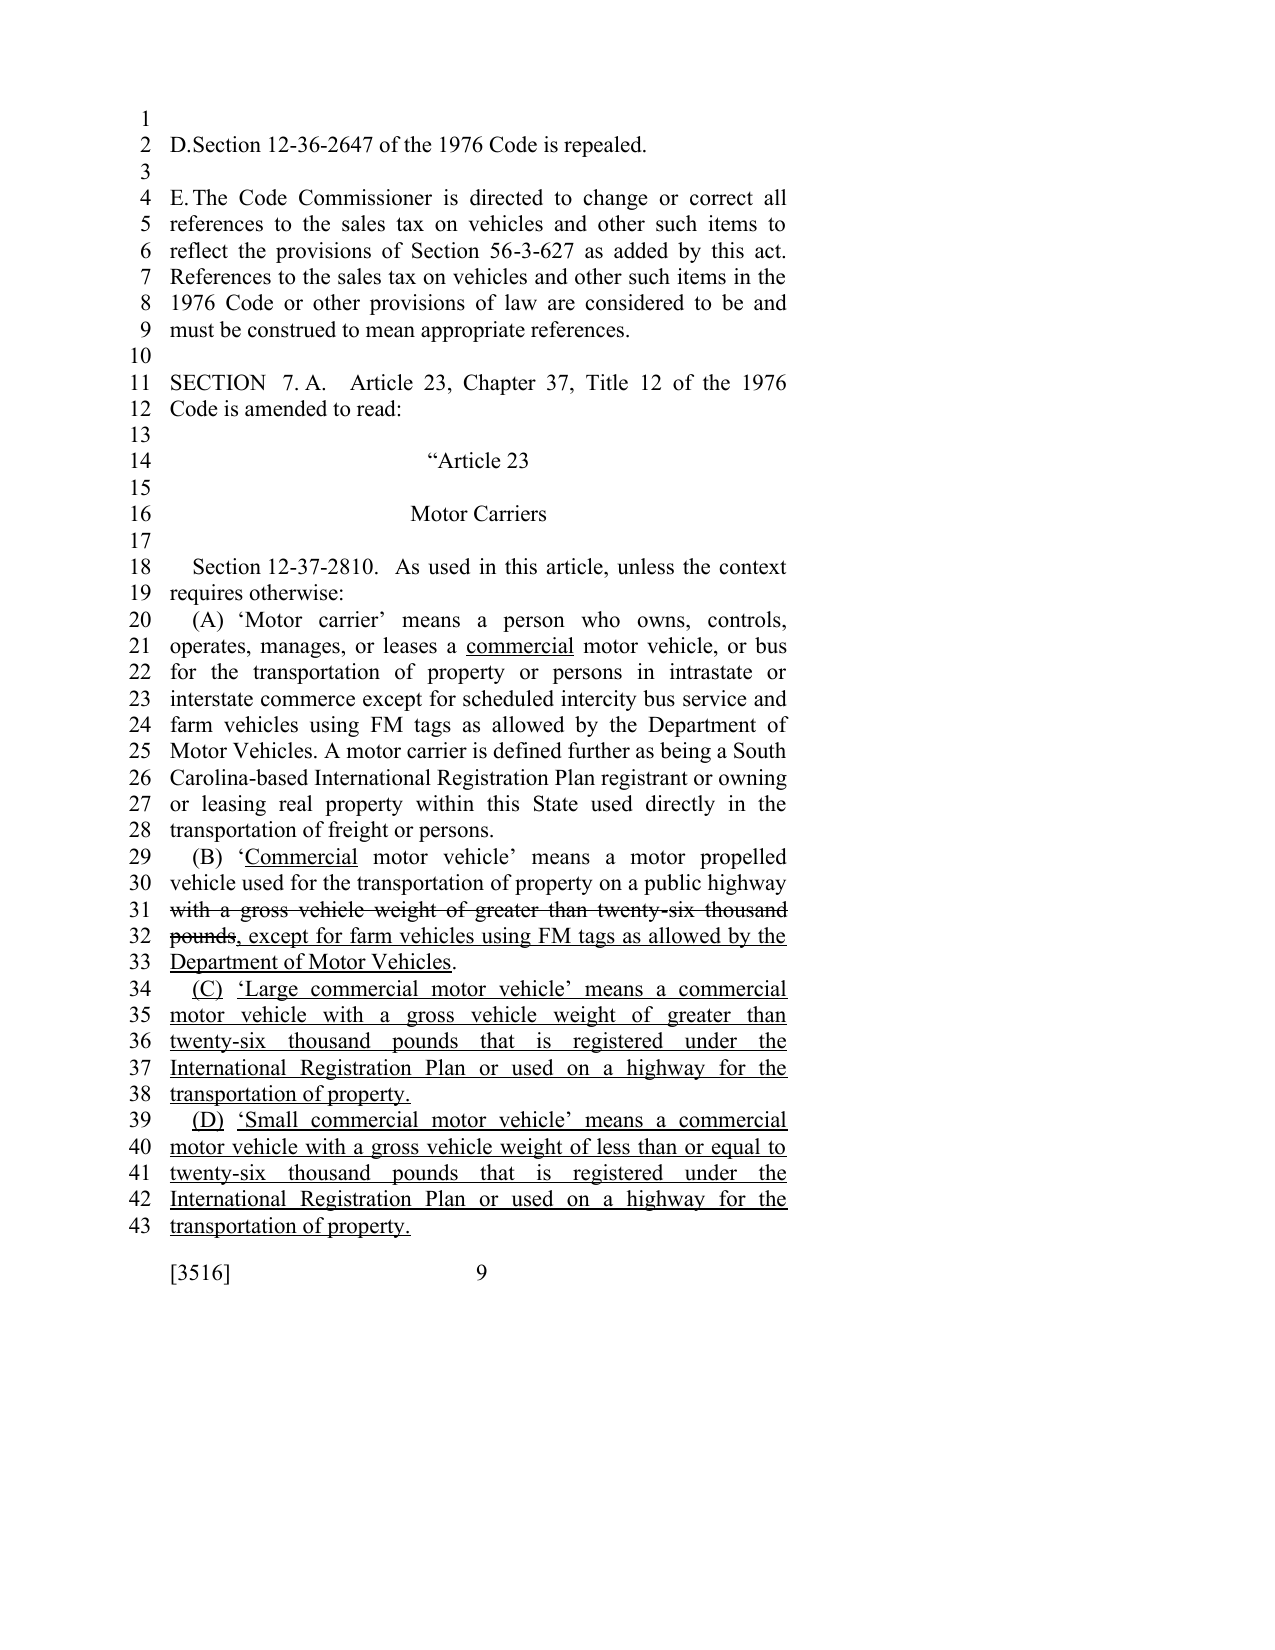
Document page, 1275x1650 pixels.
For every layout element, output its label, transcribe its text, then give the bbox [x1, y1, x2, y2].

text E. The Code Commissioner is directed to change or correct all references to the sales tax on vehicles and other such items to reflect the provisions of Section 56-3-627 as added by this act. References to the sales tax on vehicles and other such items in the 1976 Code or other provisions of law are considered to be and must be construed to mean appropriate references. [169, 184, 787, 342]
text (D) ‘Small commercial motor vehicle’ means a commercial motor vehicle with a gross vehicle weight of less than or equal to twenty-six thousand pounds that is registered under the International Registration Plan or used on a highway for the transportation of property. [169, 1106, 787, 1156]
text D. Section 12-36-2647 of the 1976 Code is repealed. [169, 131, 787, 158]
text (C) ‘Large commercial motor vehicle’ means a commercial motor vehicle with a gross vehicle weight of greater than twenty-six thousand pounds that is registered under the International Registration Plan or used on a highway for the transportation of property. [169, 1051, 787, 1077]
text (A) ‘Motor carrier’ means a person who owns, controls, operates, manages, or leases a commercial motor vehicle, or bus for the transportation of property or persons in intrastate or interstate commerce except for scheduled intercity bus service and farm vehicles using FM tags as allowed by the Department of Motor Vehicles. A motor carrier is defined further as being a South Carolina-based International Registration Plan registrant or owning or leasing real property within this State used directly in the transportation of freight or persons. [169, 606, 787, 843]
text SECTION 7. A. Article 23, Chapter 37, Title 12 of the 1976 Code is amended to read: [169, 368, 787, 421]
text (B) ‘Commercial motor vehicle’ means a motor propelled vehicle used for the transportation of property on a public highway with a gross vehicle weight of greater than twenty-six thousand pounds, except for farm vehicles using FM tags as allowed by the Department of Motor Vehicles. [169, 911, 787, 975]
text “Article 23 [169, 448, 787, 474]
text Section 12-37-2810. As used in this article, unless the context requires otherwise: [169, 553, 787, 606]
text (D) ‘Small commercial motor vehicle’ means a commercial motor vehicle with a gross vehicle weight of less than or equal to twenty-six thousand pounds that is registered under the International Registration Plan or used on a highway for the transportation of property. [169, 1209, 787, 1238]
text (C) ‘Large commercial motor vehicle’ means a commercial motor vehicle with a gross vehicle weight of greater than twenty-six thousand pounds that is registered under the International Registration Plan or used on a highway for the transportation of property. [169, 975, 787, 1024]
text Motor Carriers [169, 500, 787, 527]
text (B) ‘Commercial motor vehicle’ means a motor propelled vehicle used for the transportation of property on a public highway with a gross vehicle weight of greater than twenty-six thousand pounds, except for farm vehicles using FM tags as allowed by the Department of Motor Vehicles. [169, 843, 787, 910]
text (C) ‘Large commercial motor vehicle’ means a commercial motor vehicle with a gross vehicle weight of greater than twenty-six thousand pounds that is registered under the International Registration Plan or used on a highway for the transportation of property. [169, 1078, 787, 1106]
